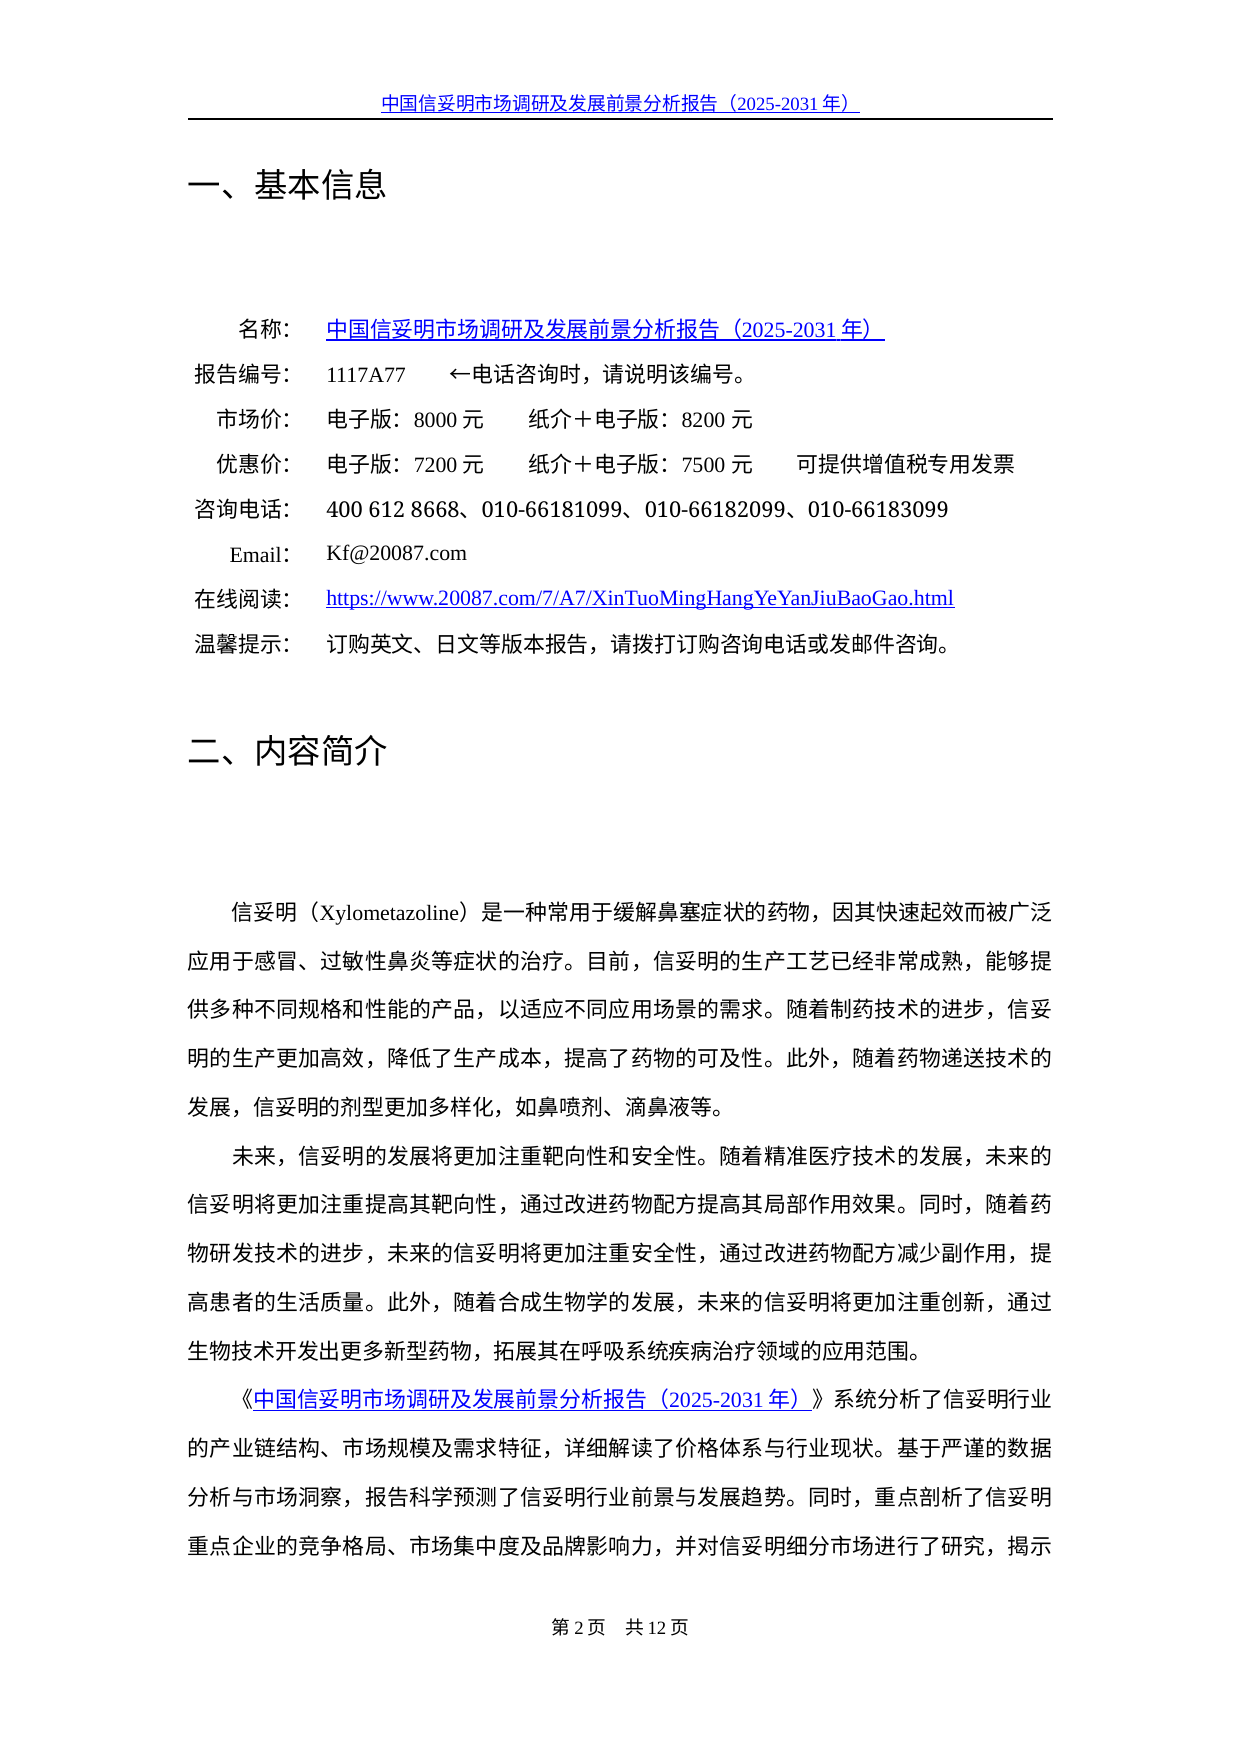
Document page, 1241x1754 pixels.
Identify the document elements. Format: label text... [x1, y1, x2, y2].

table_cell 市场价： [167, 402, 315, 447]
title 二、内容简介 [187, 717, 1053, 782]
table_cell 400 612 8668、010-66181099、010-66182099、010-66183099 [315, 492, 1073, 537]
table_cell 咨询电话： [167, 492, 315, 537]
table_cell 电子版：7200 元 纸介＋电子版：7500 元 可提供增值税专用发票 [315, 447, 1073, 492]
table_header 中国信妥明市场调研及发展前景分析报告（2025-2031年） [315, 312, 1073, 357]
table_header 名称： [167, 312, 315, 357]
table_cell 1117A77 ←电话咨询时，请说明该编号。 [315, 357, 1073, 402]
table_cell 优惠价： [167, 447, 315, 492]
table_cell [315, 582, 1073, 627]
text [187, 894, 1053, 1561]
table_cell 电子版：8000 元 纸介＋电子版：8200 元 [315, 402, 1073, 447]
table_cell 在线阅读： [167, 582, 315, 627]
table_cell 温馨提示： [167, 627, 315, 672]
table_cell 报告编号： [167, 357, 315, 402]
table_cell 订购英文、日文等版本报告，请拨打订购咨询电话或发邮件咨询。 [315, 627, 1073, 672]
table_cell Kf@20087.com [315, 537, 1073, 582]
title 一、基本信息 [187, 150, 1053, 215]
table_cell Email： [167, 537, 315, 582]
